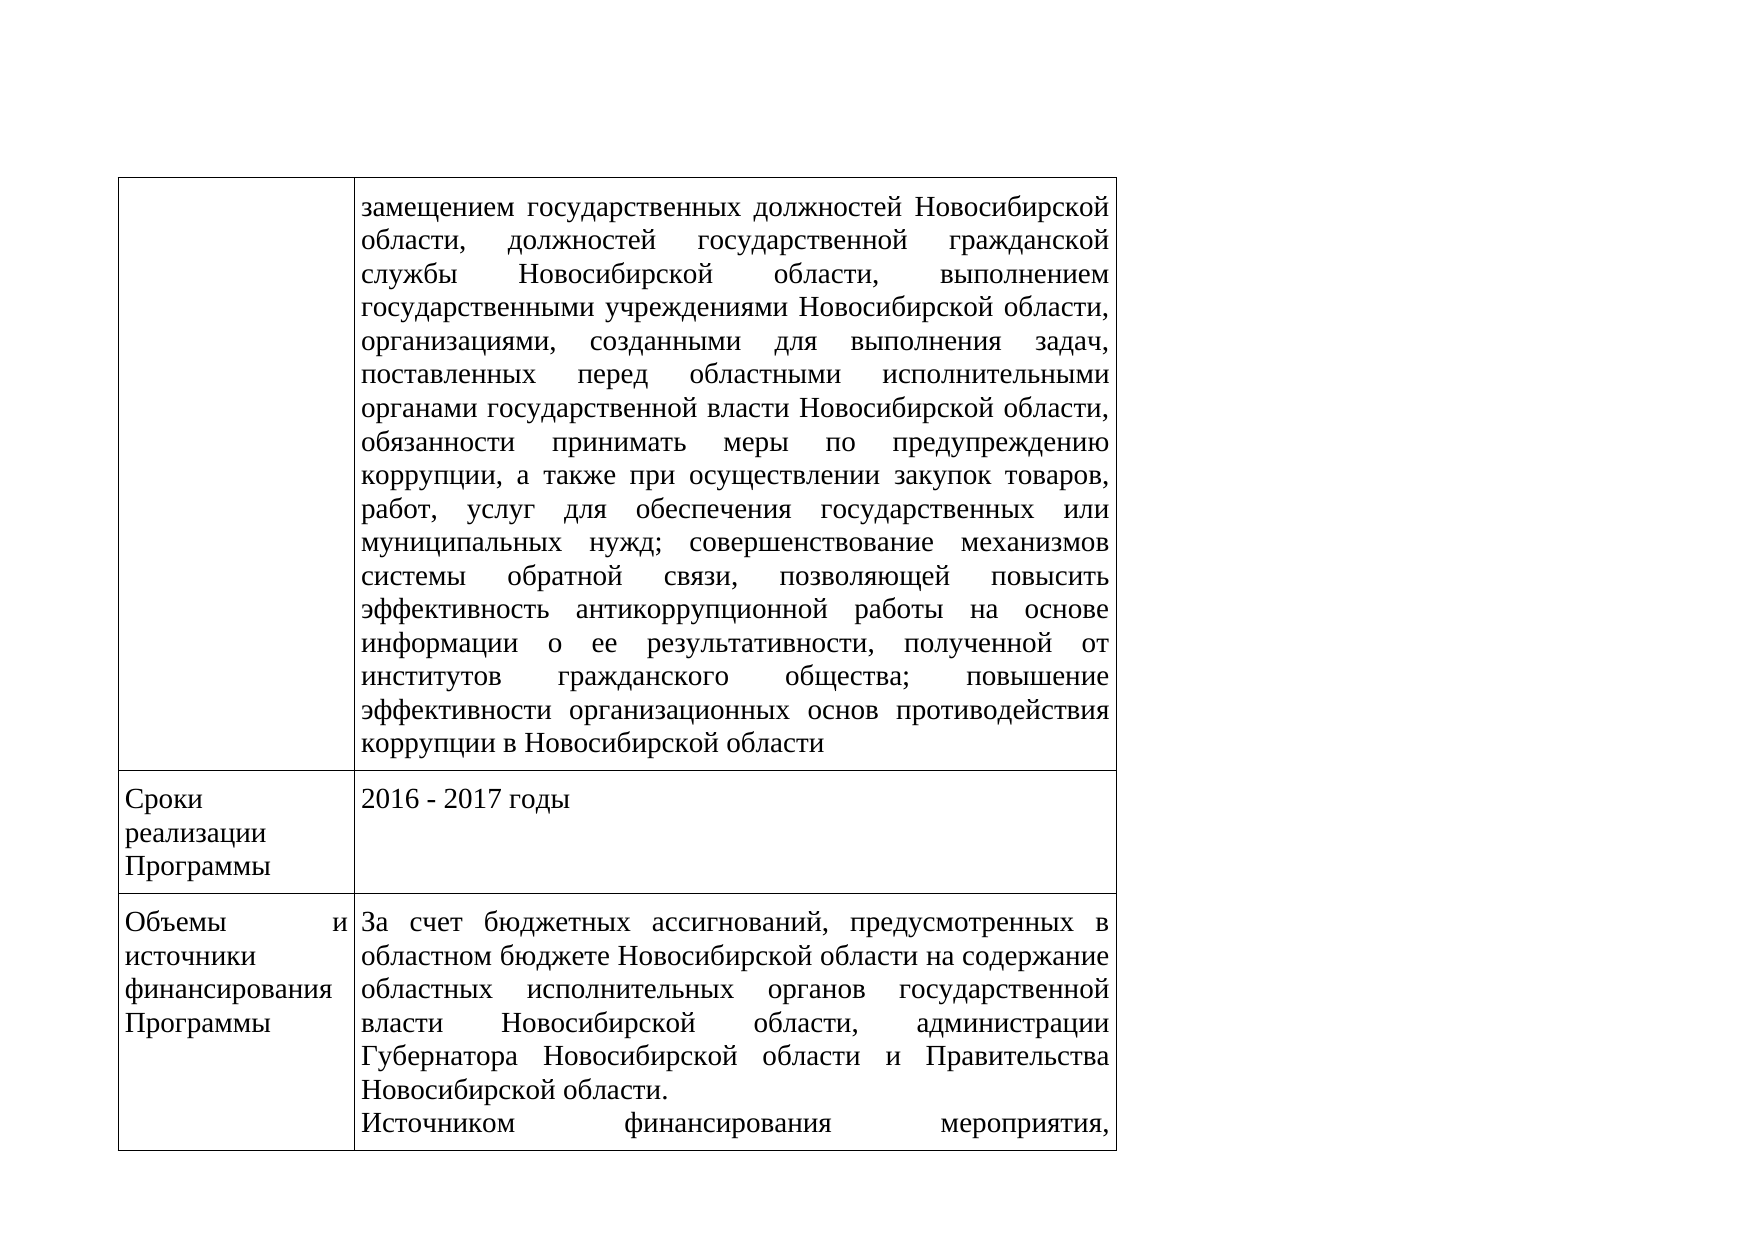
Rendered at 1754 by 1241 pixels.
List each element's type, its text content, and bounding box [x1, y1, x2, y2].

table_cell 2016 - 2017 годы [355, 771, 1116, 893]
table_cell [355, 894, 1116, 1150]
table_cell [119, 178, 354, 770]
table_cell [355, 178, 1116, 770]
table_cell Сроки реализации Программы [119, 771, 354, 893]
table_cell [119, 894, 354, 1150]
